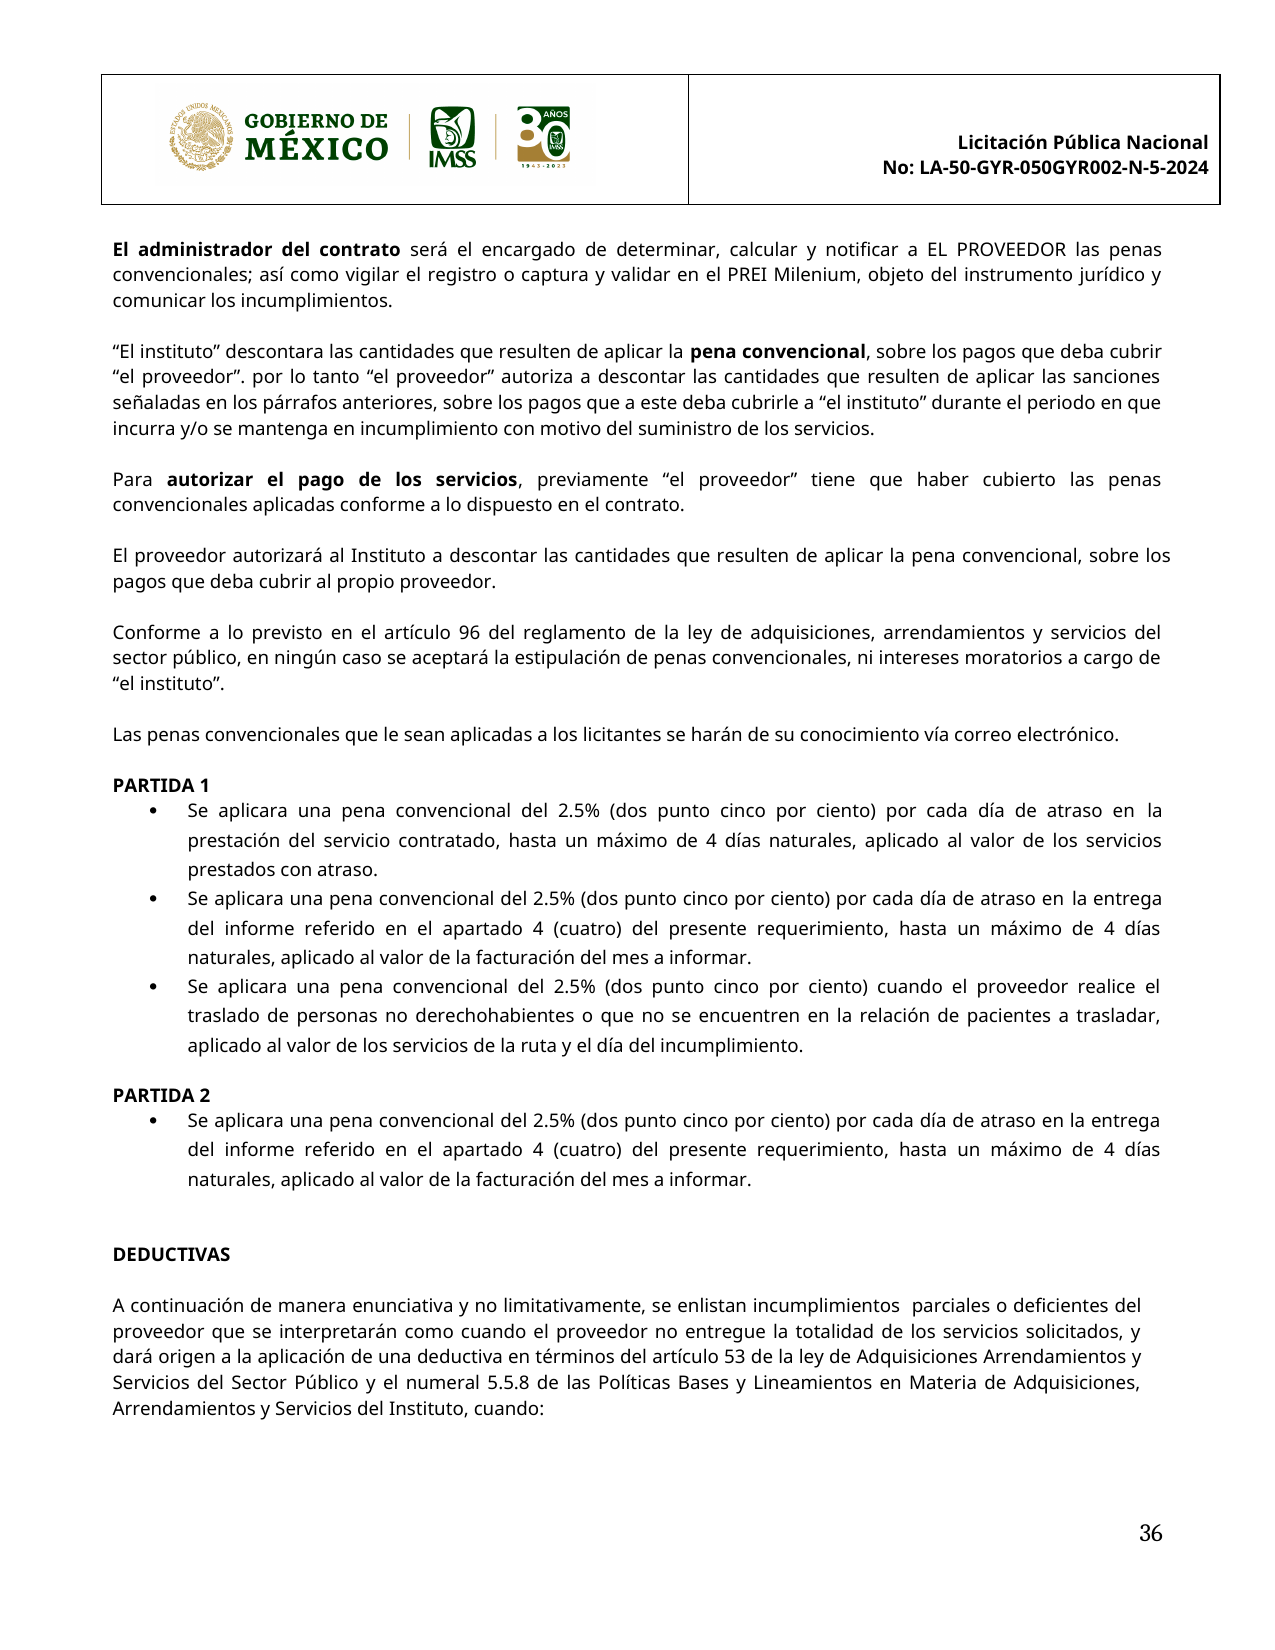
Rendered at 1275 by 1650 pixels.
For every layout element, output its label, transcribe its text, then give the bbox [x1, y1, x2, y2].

text El proveedor autorizará al Instituto a descontar las cantidades que resulten de aplicar la pena convencional, sobre los pagos que deba cubrir al propio proveedor. [112, 542, 1172, 593]
text Para autorizar el pago de los servicios, previamente “el proveedor” tiene que haber cubierto las penas convencionales aplicadas conforme a lo dispuesto en el contrato. [112, 466, 1162, 517]
picture [155, 83, 596, 186]
text PARTIDA 2 [112, 1082, 1162, 1107]
text DEDUCTIVAS [112, 1242, 1143, 1267]
text Conforme a lo previsto en el artículo 96 del reglamento de la ley de adquisiciones, arrendamientos y servicios del sector público, en ningún caso se aceptará la estipulación de penas convencionales, ni intereses moratorios a cargo de “el instituto”. [112, 619, 1162, 696]
text El administrador del contrato será el encargado de determinar, calcular y notificar a EL PROVEEDOR las penas convencionales; así como vigilar el registro o captura y validar en el PREI Milenium, objeto del instrumento jurídico y comunicar los incumplimientos. [112, 236, 1162, 313]
text “El instituto” descontara las cantidades que resulten de aplicar la pena convencional, sobre los pagos que deba cubrir “el proveedor”. por lo tanto “el proveedor” autoriza a descontar las cantidades que resulten de aplicar las sanciones señaladas en los párrafos anteriores, sobre los pagos que a este deba cubrirle a “el instituto” durante el periodo en que incurra y/o se mantenga en incumplimiento con motivo del suministro de los servicios. [112, 338, 1162, 440]
list Se aplicara una pena convencional del 2.5% (dos punto cinco por ciento) cuando el proveedor realice el traslado de personas no derechohabientes o que no se encuentren en la relación de pacientes a trasladar, aplicado al valor de los servicios de la ruta y el día del incumplimiento. [150, 973, 1162, 1057]
text Las penas convencionales que le sean aplicadas a los licitantes se harán de su conocimiento vía correo electrónico. [112, 721, 1162, 747]
list Se aplicara una pena convencional del 2.5% (dos punto cinco por ciento) por cada día de atraso en la entrega del informe referido en el apartado 4 (cuatro) del presente requerimiento, hasta un máximo de 4 días naturales, aplicado al valor de la facturación del mes a informar. [150, 886, 1162, 969]
text A continuación de manera enunciativa y no limitativamente, se enlistan incumplimientos parciales o deficientes del proveedor que se interpretarán como cuando el proveedor no entregue la totalidad de los servicios solicitados, y dará origen a la aplicación de una deductiva en términos del artículo 53 de la ley de Adquisiciones Arrendamientos y Servicios del Sector Público y el numeral 5.5.8 de las Políticas Bases y Lineamientos en Materia de Adquisiciones, Arrendamientos y Servicios del Instituto, cuando: [112, 1293, 1143, 1420]
text PARTIDA 1 [112, 772, 1162, 798]
list Se aplicara una pena convencional del 2.5% (dos punto cinco por ciento) por cada día de atraso en la entrega del informe referido en el apartado 4 (cuatro) del presente requerimiento, hasta un máximo de 4 días naturales, aplicado al valor de la facturación del mes a informar. [150, 1107, 1162, 1192]
list Se aplicara una pena convencional del 2.5% (dos punto cinco por ciento) por cada día de atraso en la prestación del servicio contratado, hasta un máximo de 4 días naturales, aplicado al valor de los servicios prestados con atraso. [150, 798, 1162, 882]
